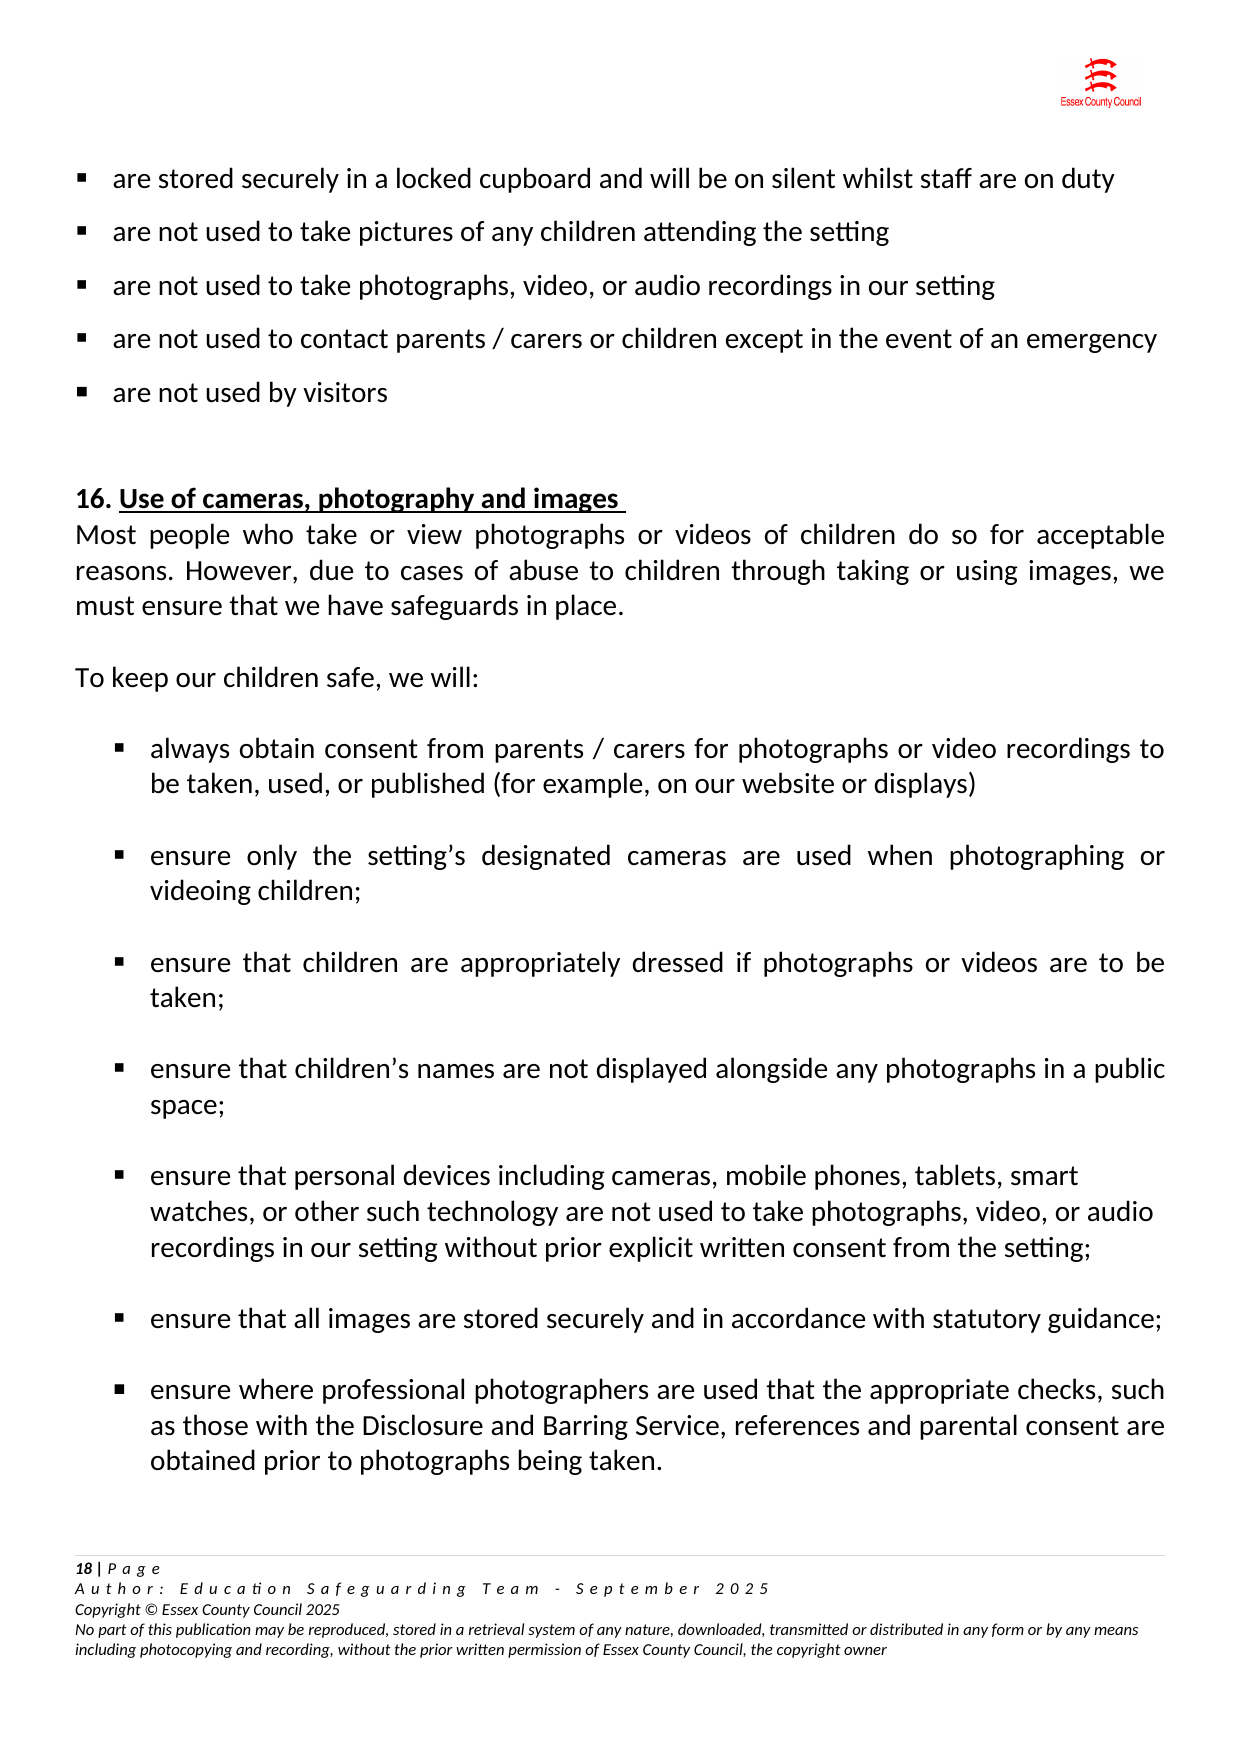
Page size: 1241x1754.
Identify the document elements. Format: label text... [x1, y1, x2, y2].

list are not used to contact parents / carers or children except in the event of an emergency [75, 320, 1165, 356]
list are stored securely in a locked cupboard and will be on silent whilst staff are on duty [75, 160, 1165, 196]
list ensure that children’s names are not displayed alongside any photographs in a public space; [112, 1051, 1165, 1122]
list ensure that all images are stored securely and in accordance with statutory guidance; [112, 1300, 1165, 1336]
text 16. Use of cameras, photography and images [75, 481, 1165, 516]
list are not used by visitors [75, 374, 1165, 409]
list ensure only the setting’s designated cameras are used when photographing or videoing children; [112, 837, 1165, 908]
list ensure that personal devices including cameras, mobile phones, tablets, smart watches, or other such technology are not used to take photographs, video, or audio recordings in our setting without prior explicit written consent from the setting; [112, 1157, 1165, 1264]
list ensure that children are appropriately dressed if photographs or videos are to be taken; [112, 944, 1165, 1015]
picture [1061, 58, 1141, 108]
text Most people who take or view photographs or videos of children do so for acceptable reasons. However, due to cases of abuse to children through taking or using images, we must ensure that we have safeguards in place. [75, 516, 1165, 623]
list are not used to take pictures of any children attending the setting [75, 213, 1165, 249]
list always obtain consent from parents / carers for photographs or video recordings to be taken, used, or published (for example, on our website or displays) [112, 730, 1165, 801]
list ensure where professional photographers are used that the appropriate checks, such as those with the Disclosure and Barring Service, references and parental consent are obtained prior to photographs being taken. [112, 1371, 1165, 1478]
text To keep our children safe, we will: [75, 659, 1165, 694]
list are not used to take photographs, video, or audio recordings in our setting [75, 267, 1165, 302]
